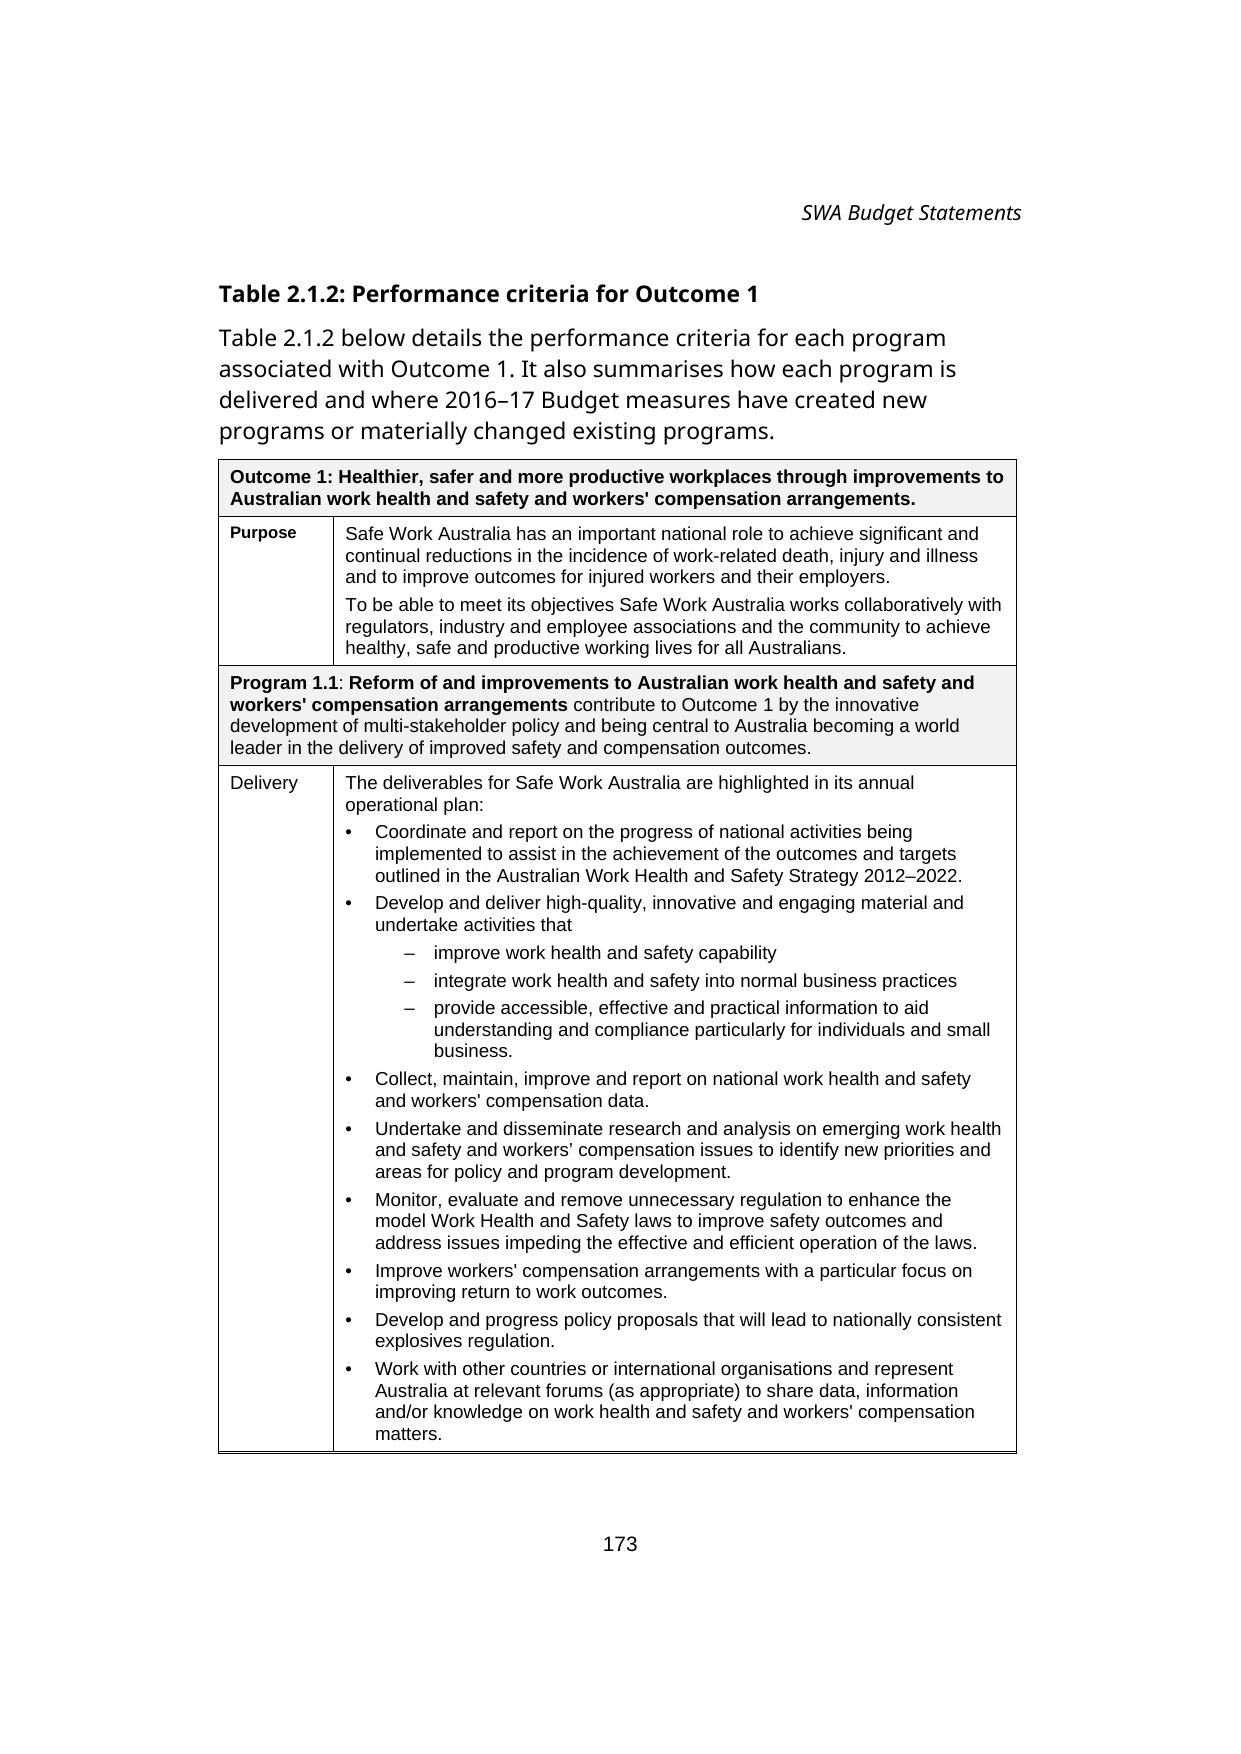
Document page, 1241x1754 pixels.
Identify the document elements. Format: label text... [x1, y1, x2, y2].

table_cell Program 1.1: Reform of and improvements to Australian work health and safety and workers' compensation arrangements contribute to Outcome 1 by the innovative development of multi-stakeholder policy and being central to Australia becoming a world leader in the delivery of improved safety and compensation outcomes. [219, 666, 1016, 764]
text Table 2.1.2 below details the performance criteria for each program associated with Outcome 1. It also summarises how each program is delivered and where 2016–17 Budget measures have created new programs or materially changed existing programs. [218, 321, 1022, 446]
subtitle Table 2.1.2: Performance criteria for Outcome 1 [218, 278, 1022, 309]
table_header Outcome 1: Healthier, safer and more productive workplaces through improvements to Australian work health and safety and workers' compensation arrangements. [219, 460, 1016, 516]
table_cell Safe Work Australia has an important national role to achieve significant and continual reductions in the incidence of work-related death, injury and illness and to improve outcomes for injured workers and their employers. To be able to meet its objectives Safe Work Australia works collaboratively with regulators, industry and employee associations and the community to achieve healthy, safe and productive working lives for all Australians. [334, 517, 1016, 665]
table_cell Delivery [219, 766, 333, 1451]
table_cell The deliverables for Safe Work Australia are highlighted in its annual operational plan: Coordinate and report on the progress of national activities being implemented to assist in the achievement of the outcomes and targets outlined in the Australian Work Health and Safety Strategy 2012–2022. Develop and deliver high-quality, innovative and engaging material and undertake activities that improve work health and safety capability integrate work health and safety into normal business practices provide accessible, effective and practical information to aid understanding and compliance particularly for individuals and small business. Collect, maintain, improve and report on national work health and safety and workers' compensation data. Undertake and disseminate research and analysis on emerging work health and safety and workers’ compensation issues to identify new priorities and areas for policy and program development. Monitor, evaluate and remove unnecessary regulation to enhance the model Work Health and Safety laws to improve safety outcomes and address issues impeding the effective and efficient operation of the laws. Improve workers' compensation arrangements with a particular focus on improving return to work outcomes. Develop and progress policy proposals that will lead to nationally consistent explosives regulation. Work with other countries or international organisations and represent Australia at relevant forums (as appropriate) to share data, information and/or knowledge on work health and safety and workers' compensation matters. [334, 766, 1016, 1451]
table_cell Purpose [219, 517, 333, 665]
